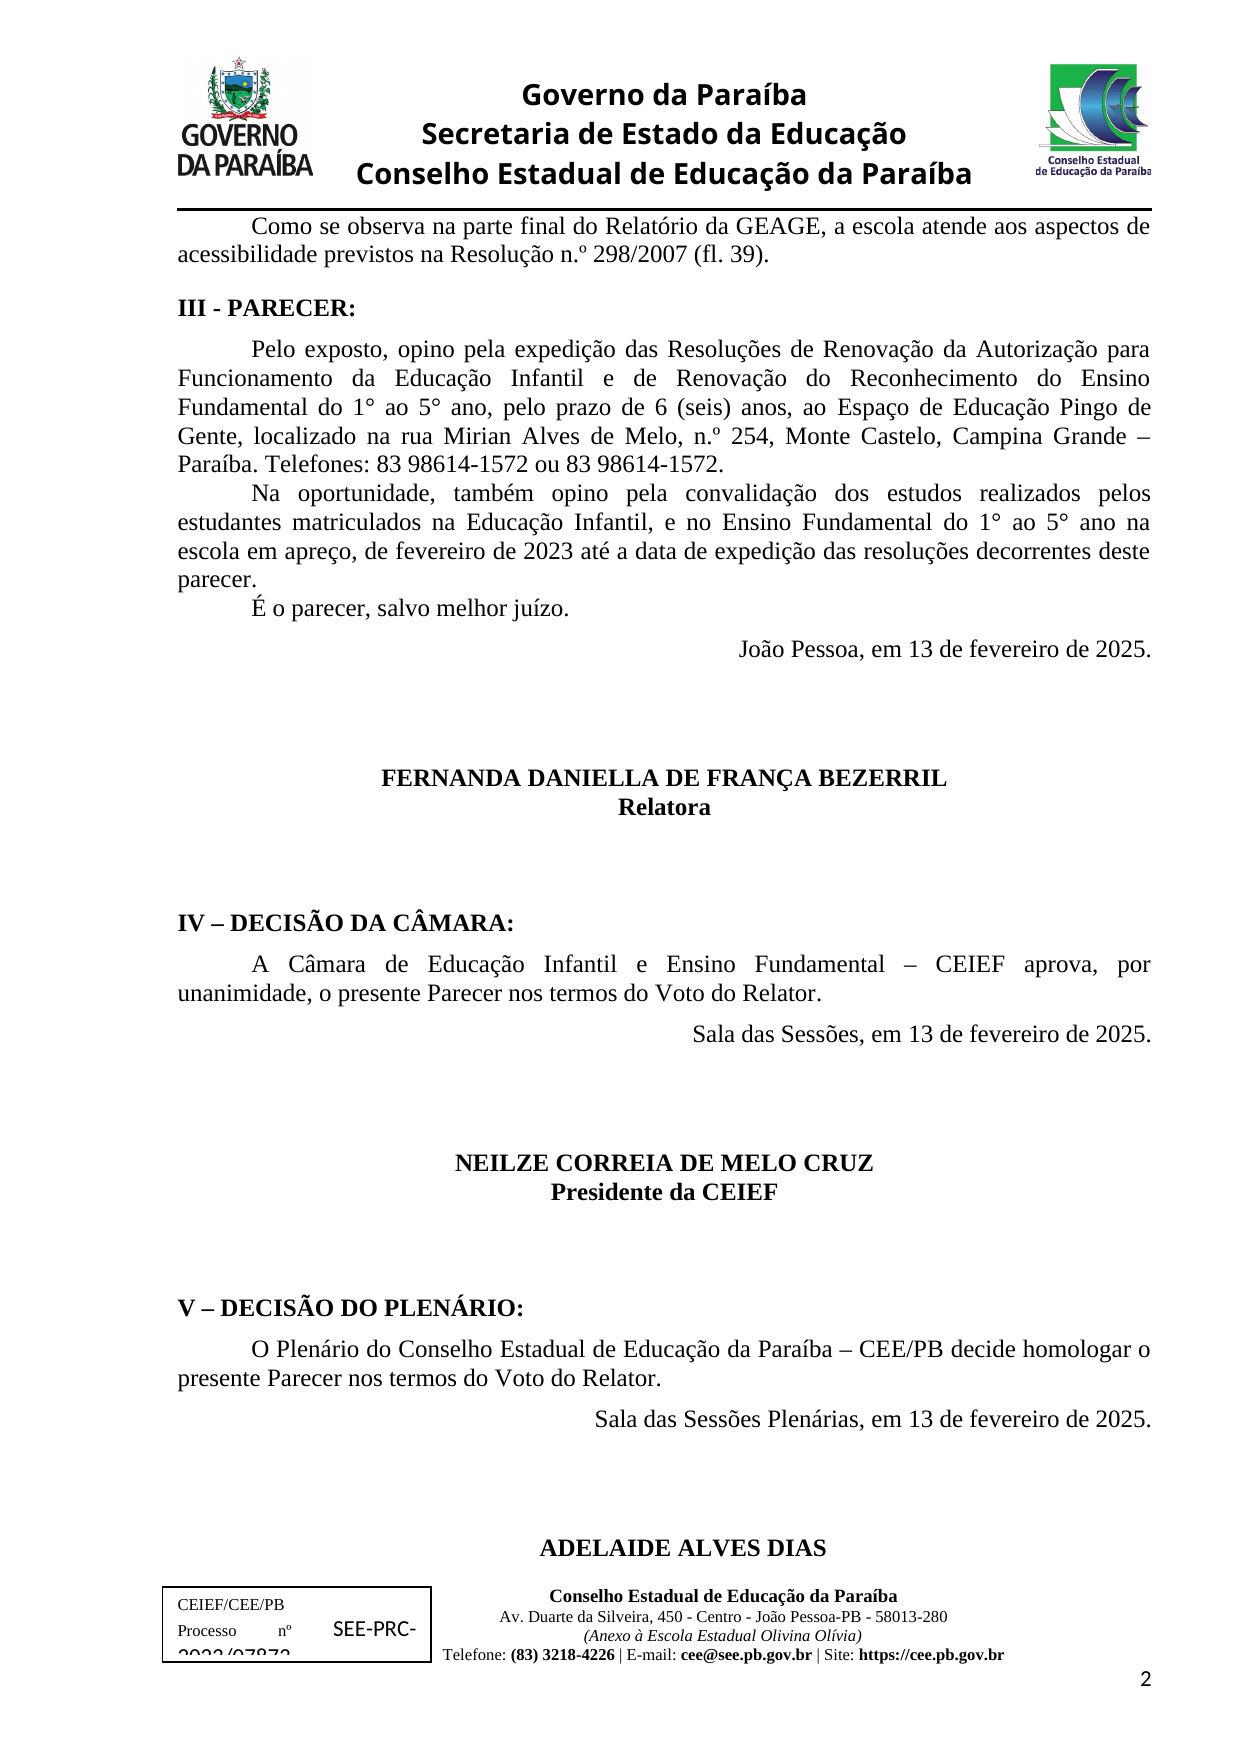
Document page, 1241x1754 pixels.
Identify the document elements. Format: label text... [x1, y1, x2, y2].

text Sala das Sessões Plenárias, em 13 de fevereiro de 2025. [214, 1404, 1152, 1433]
text ADELAIDE ALVES DIAS [214, 1533, 1152, 1562]
text João Pessoa, em 13 de fevereiro de 2025. [177, 634, 1152, 663]
text Na oportunidade, também opino pela convalidação dos estudos realizados pelos estudantes matriculados na Educação Infantil, e no Ensino Fundamental do 1° ao 5° ano na escola em apreço, de fevereiro de 2023 até a data de expedição das resoluções decorrentes deste parecer. [177, 478, 1152, 593]
text Pelo exposto, opino pela expedição das Resoluções de Renovação da Autorização para Funcionamento da Educação Infantil e de Renovação do Reconhecimento do Ensino Fundamental do 1° ao 5° ano, pelo prazo de 6 (seis) anos, ao Espaço de Educação Pingo de Gente, localizado na rua Mirian Alves de Melo, n.º 254, Monte Castelo, Campina Grande – Paraíba. Telefones: 83 98614-1572 ou 83 98614-1572. [177, 334, 1152, 478]
text A Câmara de Educação Infantil e Ensino Fundamental – CEIEF aprova, por unanimidade, o presente Parecer nos termos do Voto do Relator. [177, 949, 1152, 1007]
text É o parecer, salvo melhor juízo. [177, 593, 1152, 622]
text III - PARECER: [177, 293, 1152, 322]
text NEILZE CORREIA DE MELO CRUZ [177, 1148, 1152, 1177]
text FERNANDA DANIELLA DE FRANÇA BEZERRIL [177, 763, 1152, 792]
text Como se observa na parte final do Relatório da GEAGE, a escola atende aos aspectos de acessibilidade previstos na Resolução n.º 298/2007 (fl. 39). [177, 211, 1152, 268]
text V – DECISÃO DO PLENÁRIO: [177, 1293, 1152, 1322]
text O Plenário do Conselho Estadual de Educação da Paraíba – CEE/PB decide homologar o presente Parecer nos termos do Voto do Relator. [177, 1334, 1152, 1392]
text Presidente da CEIEF [177, 1177, 1152, 1206]
text Sala das Sessões, em 13 de fevereiro de 2025. [214, 1019, 1152, 1048]
picture [1035, 64, 1152, 177]
text Relatora [177, 792, 1152, 821]
text IV – DECISÃO DA CÂMARA: [177, 908, 1152, 937]
picture [177, 56, 314, 177]
